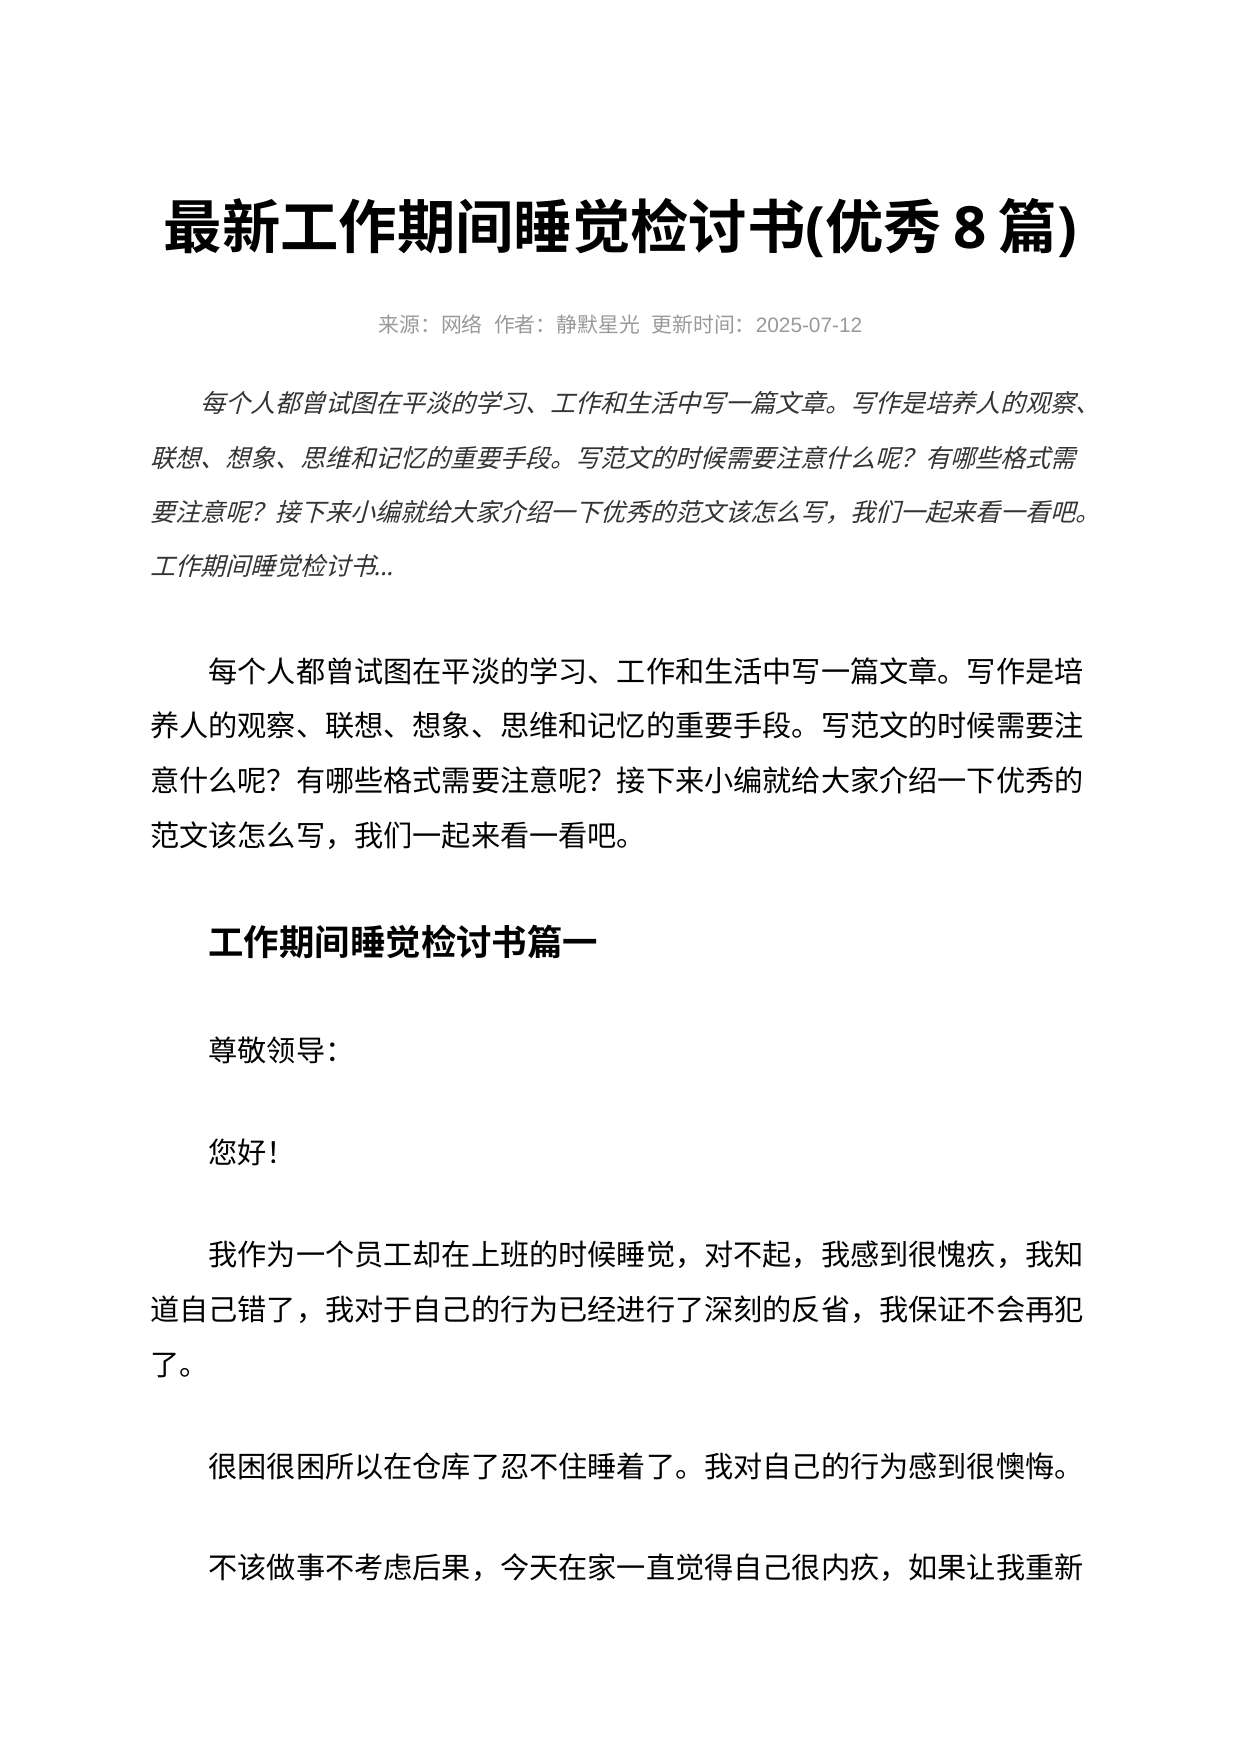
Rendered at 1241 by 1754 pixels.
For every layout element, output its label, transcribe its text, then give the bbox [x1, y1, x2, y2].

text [150, 1545, 1090, 1587]
text 我作为一个员工却在上班的时候睡觉，对不起，我感到很愧疚，我知道自己错了，我对于自己的行为已经进行了深刻的反省，我保证不会再犯了。 [150, 1232, 1090, 1384]
subtitle 最新工作期间睡觉检讨书(优秀8篇) [150, 181, 1090, 266]
text 工作期间睡觉检讨书篇一 [150, 914, 1090, 966]
text 每个人都曾试图在平淡的学习、工作和生活中写一篇文章。写作是培养人的观察、联想、想象、思维和记忆的重要手段。写范文的时候需要注意什么呢？有哪些格式需要注意呢？接下来小编就给大家介绍一下优秀的范文该怎么写，我们一起来看一看吧。 [150, 648, 1090, 855]
text 很困很困所以在仓库了忍不住睡着了。我对自己的行为感到很懊悔。 [150, 1443, 1090, 1485]
text 每个人都曾试图在平淡的学习、工作和生活中写一篇文章。写作是培养人的观察、联想、想象、思维和记忆的重要手段。写范文的时候需要注意什么呢？有哪些格式需要注意呢？接下来小编就给大家介绍一下优秀的范文该怎么写，我们一起来看一看吧。工作期间睡觉检讨书... [150, 384, 1090, 583]
text 来源：网络 作者：静默星光 更新时间：2025-07-12 [150, 313, 1090, 337]
text 您好！ [150, 1130, 1090, 1172]
text 尊敬领导： [150, 1028, 1090, 1070]
